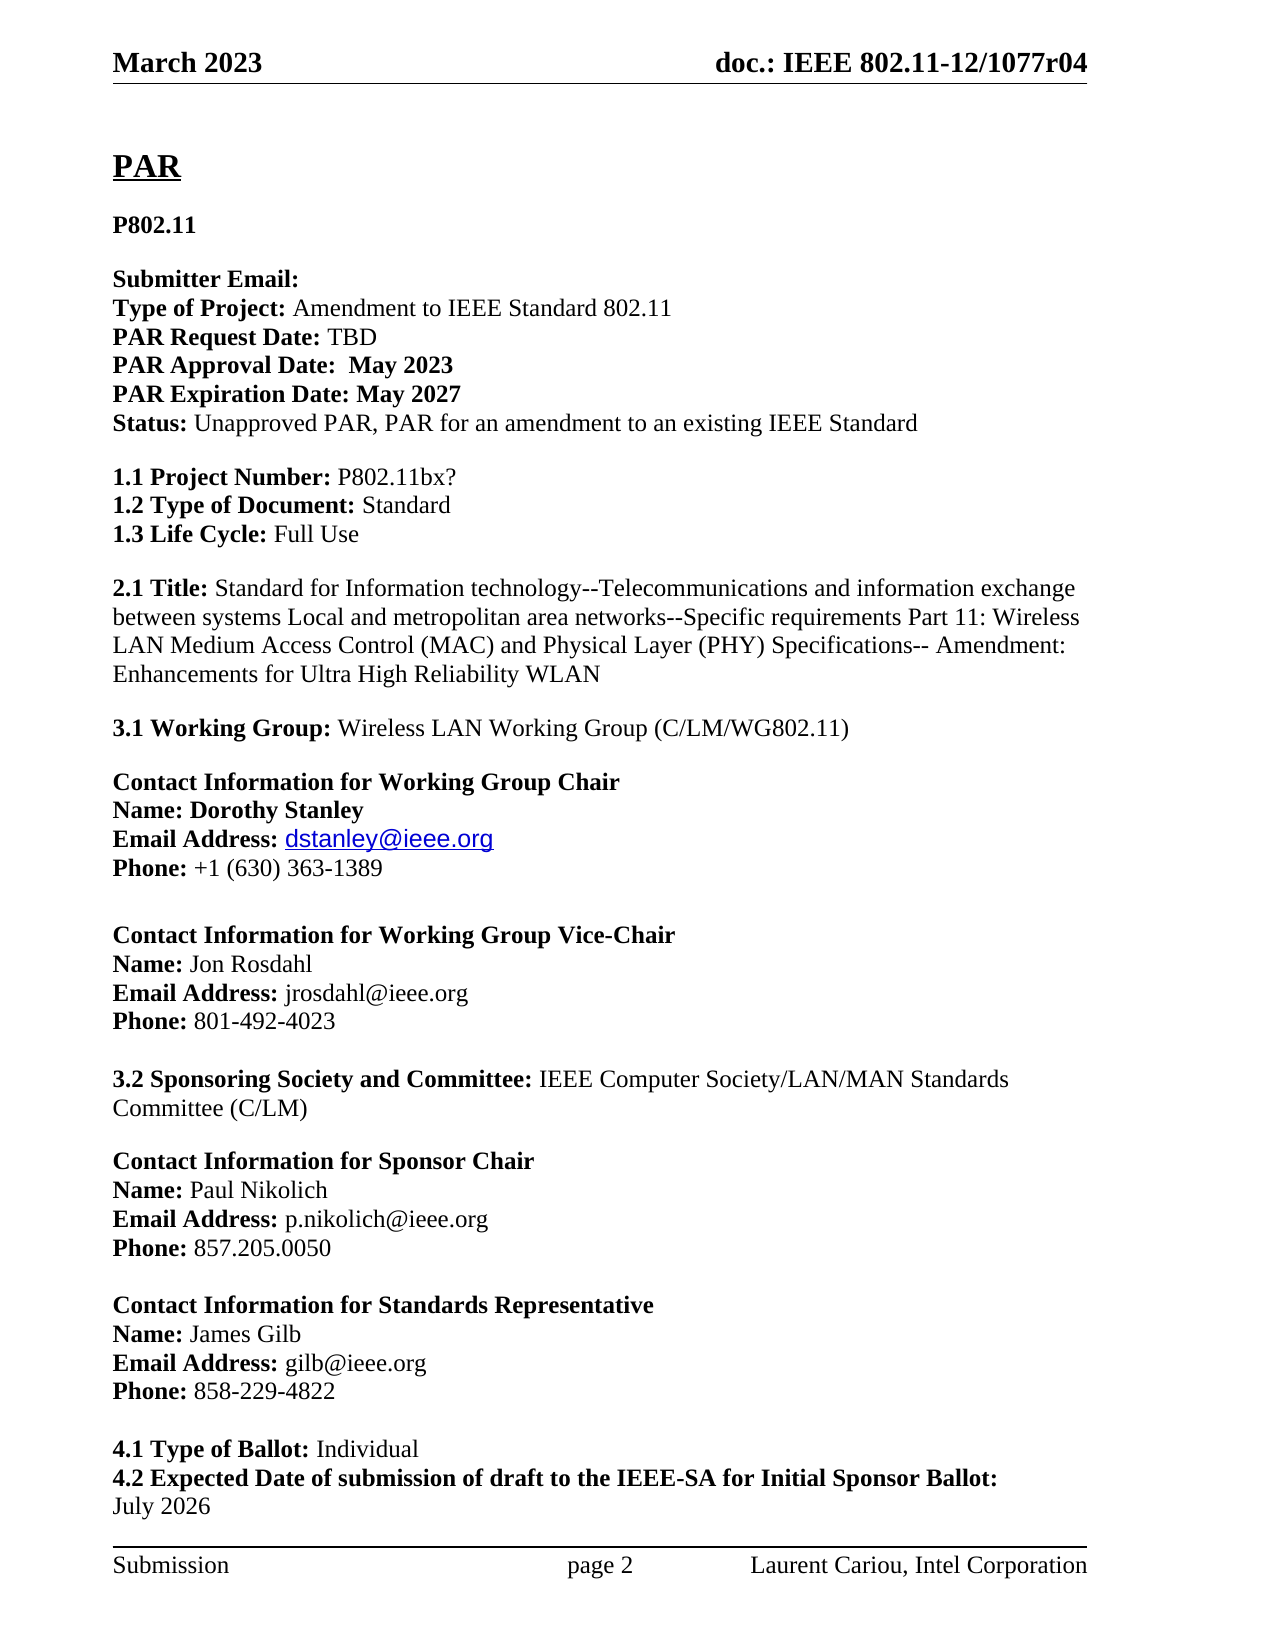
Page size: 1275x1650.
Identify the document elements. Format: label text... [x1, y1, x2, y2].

text Name: Paul Nikolich Email Address: p.nikolich@ieee.org Phone: 857.205.0050 [112, 1175, 1087, 1261]
text 3.2 Sponsoring Society and Committee: IEEE Computer Society/LAN/MAN Standards Committee (C/LM) [112, 1064, 1087, 1121]
text Contact Information for Sponsor Chair [112, 1146, 1087, 1175]
text 2.1 Title: Standard for Information technology--Telecommunications and information exchange between systems Local and metropolitan area networks--Specific requirements Part 11: Wireless LAN Medium Access Control (MAC) and Physical Layer (PHY) Specifications-- Amendment: Enhancements for Ultra High Reliability WLAN [112, 573, 1087, 688]
text Email Address: dstanley@ieee.org Phone: +1 (630) 363-1389 [112, 824, 1087, 882]
text Name: James Gilb Email Address: gilb@ieee.org Phone: 858-229-4822 [112, 1319, 1087, 1405]
subtitle PAR [112, 146, 1087, 184]
text 3.1 Working Group: Wireless LAN Working Group (C/LM/WG802.11) [112, 713, 1087, 742]
text 1.1 Project Number: P802.11bx? 1.2 Type of Document: Standard 1.3 Life Cycle: Full Use [112, 462, 1087, 548]
text Contact Information for Working Group Chair [112, 767, 1087, 796]
text P802.11 [112, 211, 1087, 239]
text Submitter Email: Type of Project: Amendment to IEEE Standard 802.11 PAR Request Date: TBD PAR Approval Date: May 2023 PAR Expiration Date: May 2027 Status: Unapproved PAR, PAR for an amendment to an existing IEEE Standard [112, 264, 1087, 437]
text Contact Information for Working Group Vice-Chair [112, 920, 1087, 949]
text Contact Information for Standards Representative [112, 1290, 1087, 1319]
text Name: Dorothy Stanley [112, 796, 1087, 824]
text Name: Jon Rosdahl Email Address: jrosdahl@ieee.org Phone: 801-492-4023 [112, 949, 1087, 1035]
